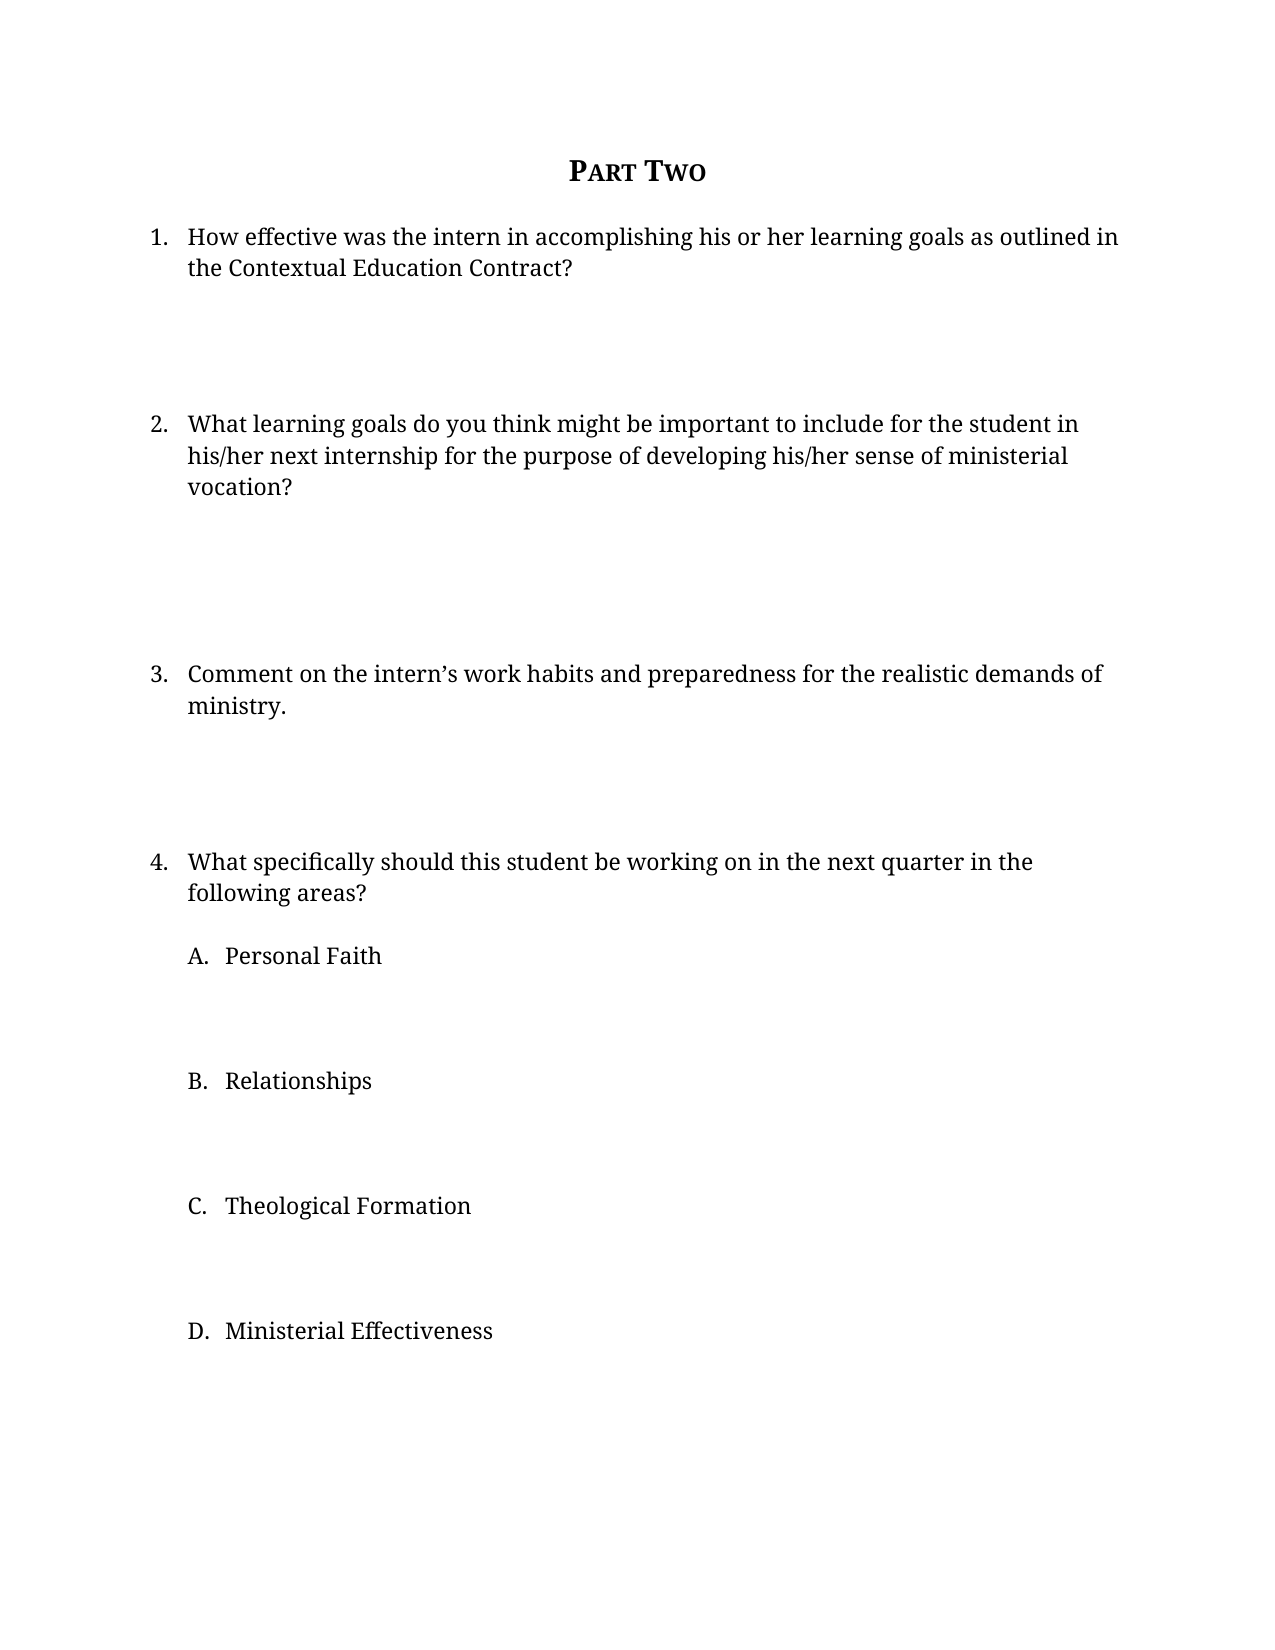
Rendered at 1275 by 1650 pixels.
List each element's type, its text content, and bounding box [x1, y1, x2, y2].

list Theological Formation [187, 1190, 1125, 1221]
list What specifically should this student be working on in the next quarter in the following areas? [150, 846, 1125, 908]
list Personal Faith [187, 940, 1125, 971]
list How effective was the intern in accomplishing his or her learning goals as outlined in the Contextual Education Contract? [150, 221, 1125, 283]
list Comment on the intern’s work habits and preparedness for the realistic demands of ministry. [150, 658, 1125, 721]
list Ministerial Effectiveness [187, 1315, 1125, 1346]
list Relationships [187, 1065, 1125, 1096]
list What learning goals do you think might be important to include for the student in his/her next internship for the purpose of developing his/her sense of ministerial vocation? [150, 408, 1125, 502]
text Part Two [150, 150, 1125, 190]
